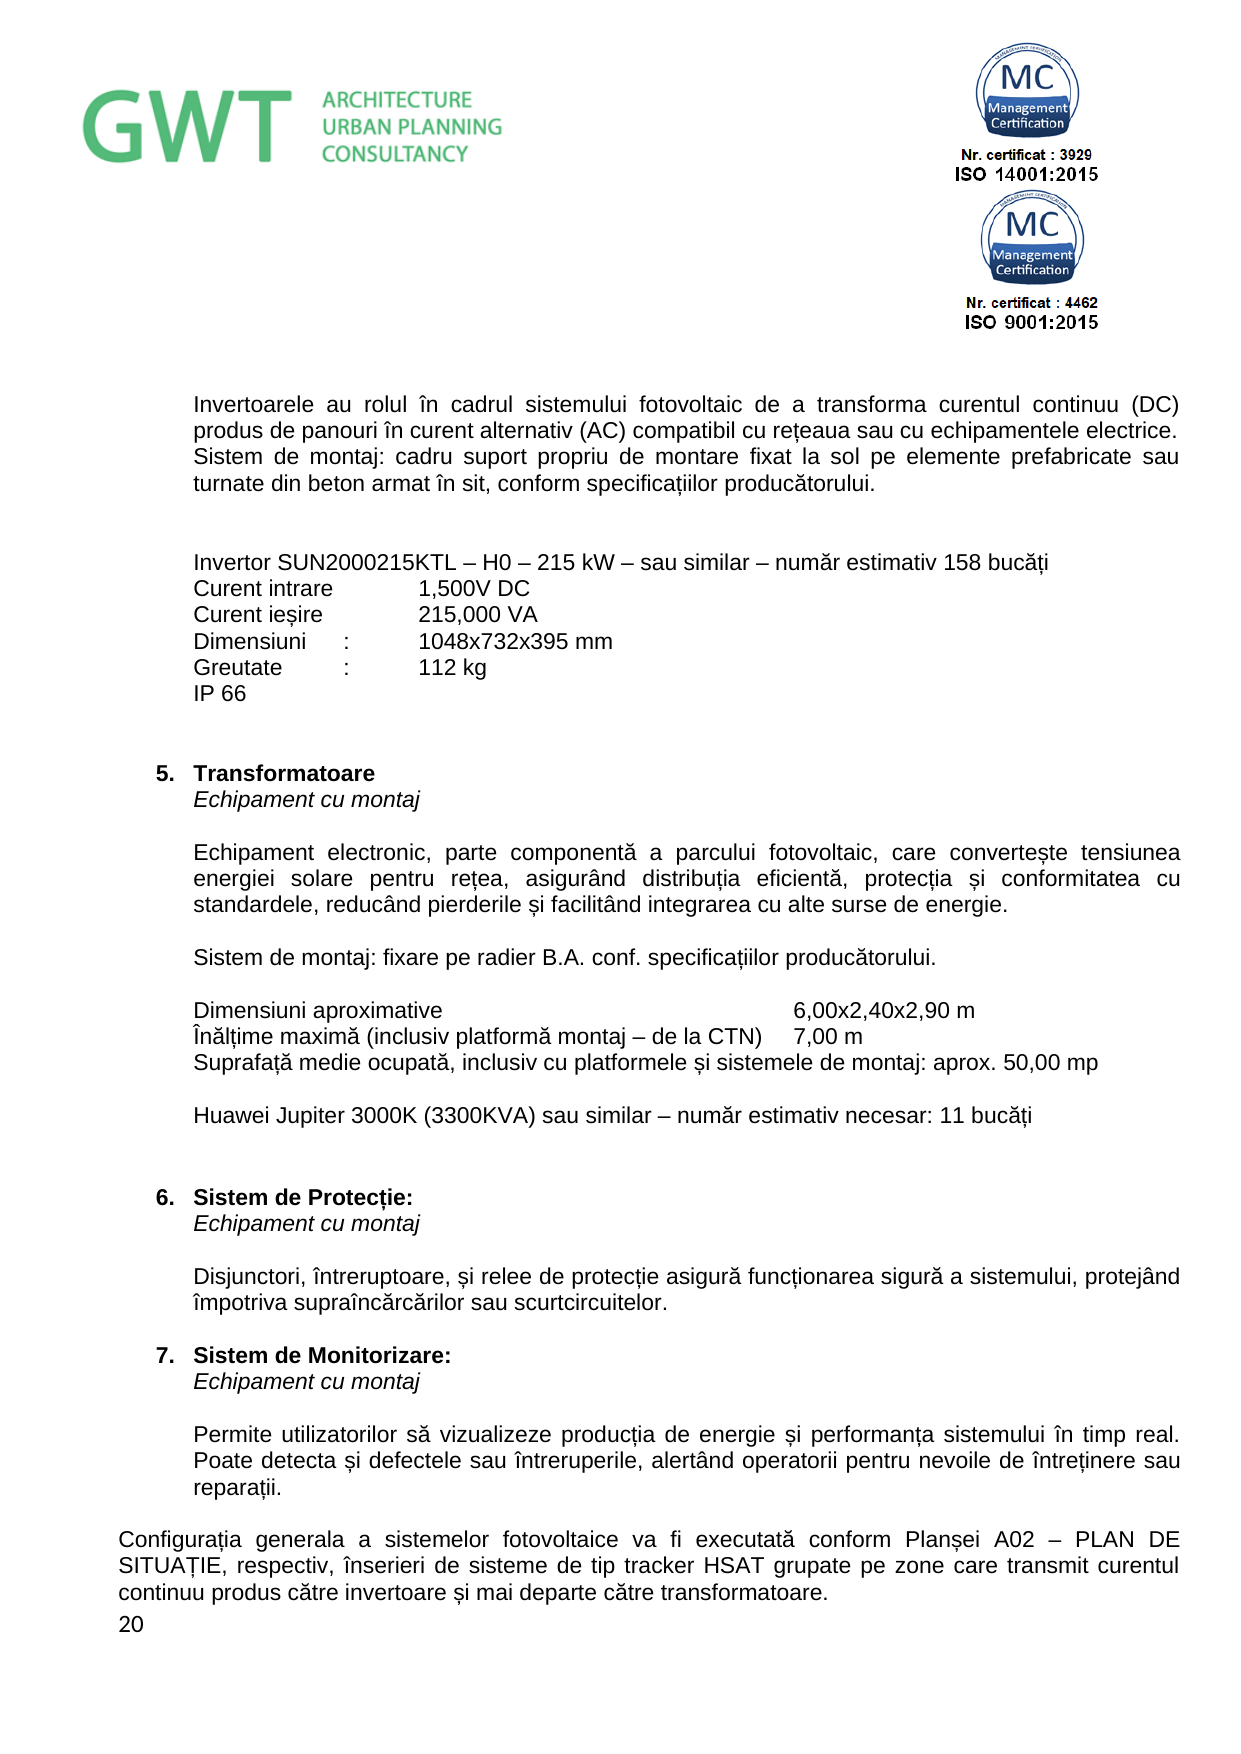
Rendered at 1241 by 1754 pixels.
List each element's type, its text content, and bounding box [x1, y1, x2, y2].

list Echipament cu montaj [193, 1210, 1181, 1236]
text Curent ieșire 215,000 VA [118, 601, 1181, 628]
list Echipament cu montaj [193, 1368, 1181, 1394]
text Invertoarele au rolul în cadrul sistemului fotovoltaic de a transforma curentul continuu (DC) produs de panouri în curent alternativ (AC) compatibil cu rețeaua sau cu echipamentele electrice. [193, 391, 1181, 443]
picture [58, 67, 534, 186]
list Sistem de Protecție: [156, 1183, 1181, 1210]
text Suprafață medie ocupată, inclusiv cu platformele și sistemele de montaj: aprox. 50,00 mp [193, 1049, 1181, 1076]
text Invertor SUN2000215KTL – H0 – 215 kW – sau similar – număr estimativ 158 bucăți [193, 549, 1181, 575]
text Dimensiuni aproximative 6,00x2,40x2,90 m [193, 997, 1181, 1023]
text Dimensiuni : 1048x732x395 mm [118, 628, 1181, 654]
text Sistem de montaj: cadru suport propriu de montare fixat la sol pe elemente prefabricate sau turnate din beton armat în sit, conform specificațiilor producătorului. [193, 443, 1181, 496]
text Sistem de montaj: fixare pe radier B.A. conf. specificațiilor producătorului. [193, 944, 1181, 970]
list Sistem de Monitorizare: [156, 1342, 1181, 1368]
text Greutate : 112 kg [118, 654, 1181, 680]
list Echipament cu montaj [193, 786, 1181, 812]
text Înălțime maximă (inclusiv platformă montaj – de la CTN) 7,00 m [193, 1023, 1181, 1049]
text Curent intrare 1,500V DC [193, 575, 1181, 601]
picture [952, 29, 1100, 333]
text Configurația generala a sistemelor fotovoltaice va fi executată conform Planșei A02 – PLAN DE SITUAȚIE, respectiv, înserieri de sisteme de tip tracker HSAT grupate pe zone care transmit curentul continuu produs către invertoare și mai departe către transformatoare. [118, 1526, 1181, 1605]
text Permite utilizatorilor să vizualizeze producția de energie și performanța sistemului în timp real. Poate detecta și defectele sau întreruperile, alertând operatorii pentru nevoile de întreținere sau reparații. [193, 1421, 1181, 1500]
text IP 66 [193, 680, 1181, 707]
text Disjunctori, întreruptoare, și relee de protecție asigură funcționarea sigură a sistemului, protejând împotriva supraîncărcărilor sau scurtcircuitelor. [193, 1263, 1181, 1315]
text Huawei Jupiter 3000K (3300KVA) sau similar – număr estimativ necesar: 11 bucăți [193, 1102, 1181, 1128]
text Echipament electronic, parte componentă a parcului fotovoltaic, care convertește tensiunea energiei solare pentru rețea, asigurând distribuția eficientă, protecția și conformitatea cu standardele, reducând pierderile și facilitând integrarea cu alte surse de energie. [193, 838, 1181, 918]
list Transformatoare [156, 759, 1181, 786]
